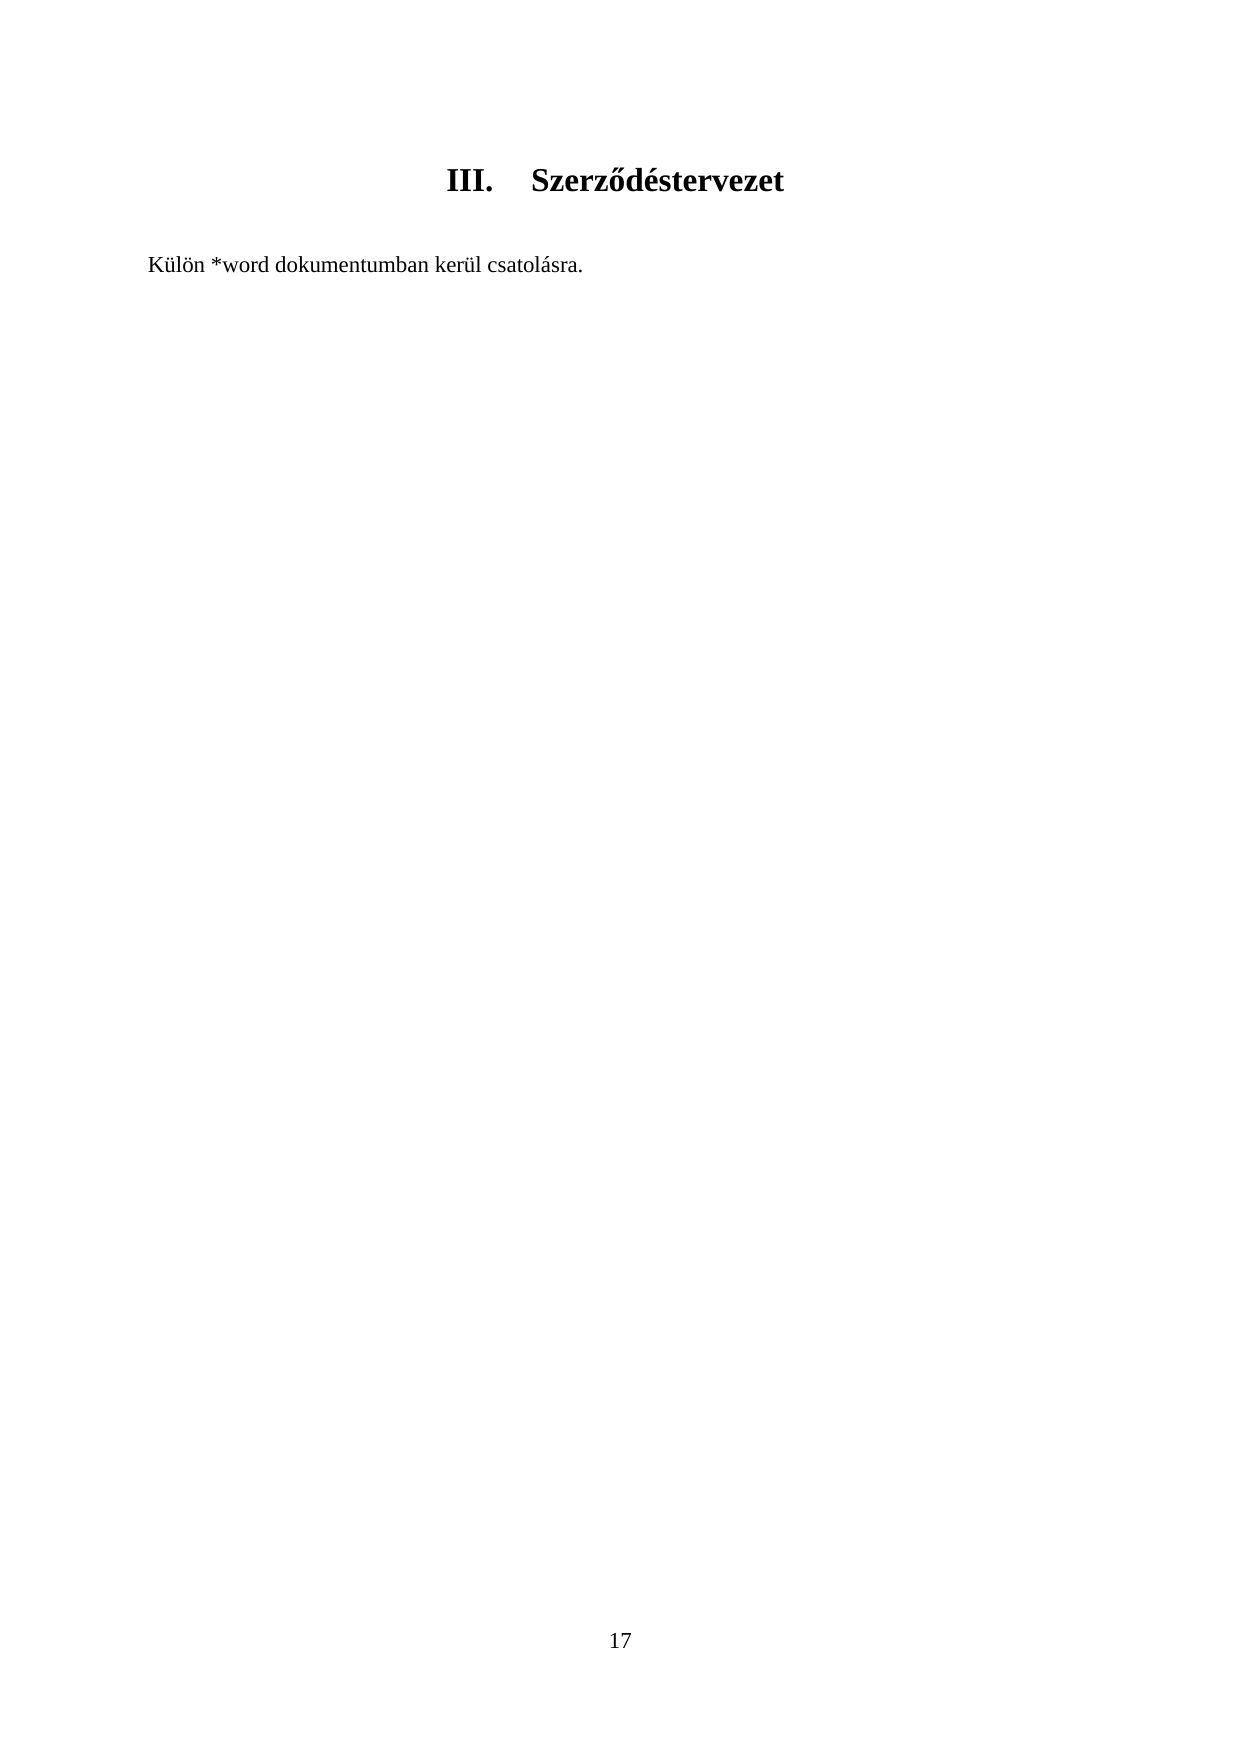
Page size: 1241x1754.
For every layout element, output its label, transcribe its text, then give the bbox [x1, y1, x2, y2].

text Külön *word dokumentumban kerül csatolásra. [148, 252, 1092, 278]
subtitle Szerződéstervezet [185, 160, 1092, 198]
